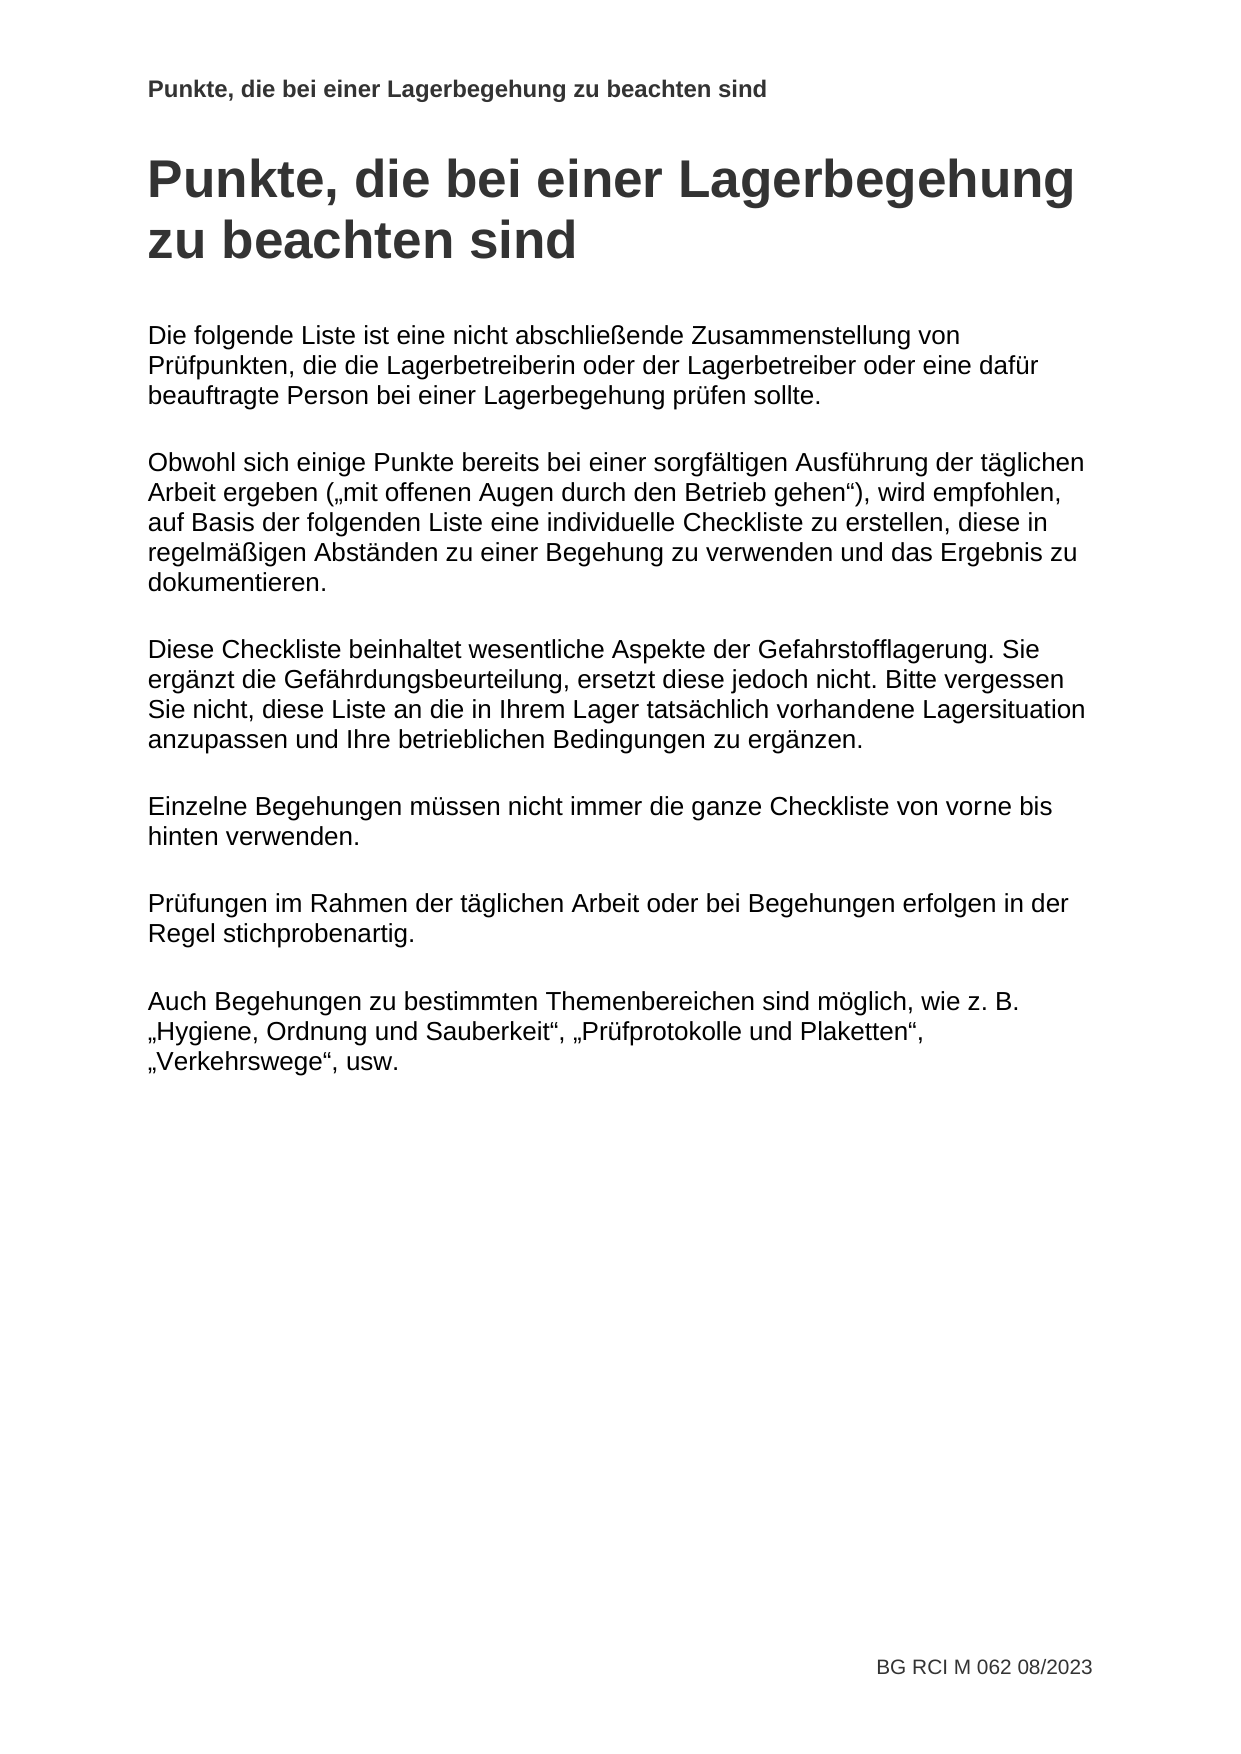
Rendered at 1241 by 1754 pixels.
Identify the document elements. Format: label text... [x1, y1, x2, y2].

text Auch Begehungen zu bestimmten Themenbereichen sind möglich, wie z. B. „Hygiene, Ordnung und Sauberkeit“, „Prüfprotokolle und Plaketten“, „Verkehrswege“, usw. [148, 986, 1092, 1076]
text Die folgende Liste ist eine nicht abschließende Zusammenstellung von Prüfpunkten, die die Lagerbetreiberin oder der Lagerbetreiber oder eine dafür beauftragte Person bei einer Lagerbegehung prüfen sollte. [148, 320, 1092, 410]
text Punkte, die bei einer Lagerbegehung zu beachten sind [148, 148, 1092, 270]
text Obwohl sich einige Punkte bereits bei einer sorgfältigen Ausführung der täglichen Arbeit ergeben („mit offenen Augen durch den Betrieb gehen“), wird empfohlen, auf Basis der folgenden Liste eine individuelle Checkliste zu erstellen, diese in regelmäßigen Abständen zu einer Begehung zu verwenden und das Ergebnis zu dokumentieren. [148, 447, 1092, 597]
text Diese Checkliste beinhaltet wesentliche Aspekte der Gefahrstofflagerung. Sie ergänzt die Gefährdungsbeurteilung, ersetzt diese jedoch nicht. Bitte vergessen Sie nicht, diese Liste an die in Ihrem Lager tatsächlich vorhandene Lagersituation anzupassen und Ihre betrieblichen Bedingungen zu ergänzen. [148, 634, 1092, 754]
text Prüfungen im Rahmen der täglichen Arbeit oder bei Begehungen erfolgen in der Regel stichprobenartig. [148, 888, 1092, 948]
text Einzelne Begehungen müssen nicht immer die ganze Checkliste von vorne bis hinten verwenden. [148, 791, 1092, 851]
